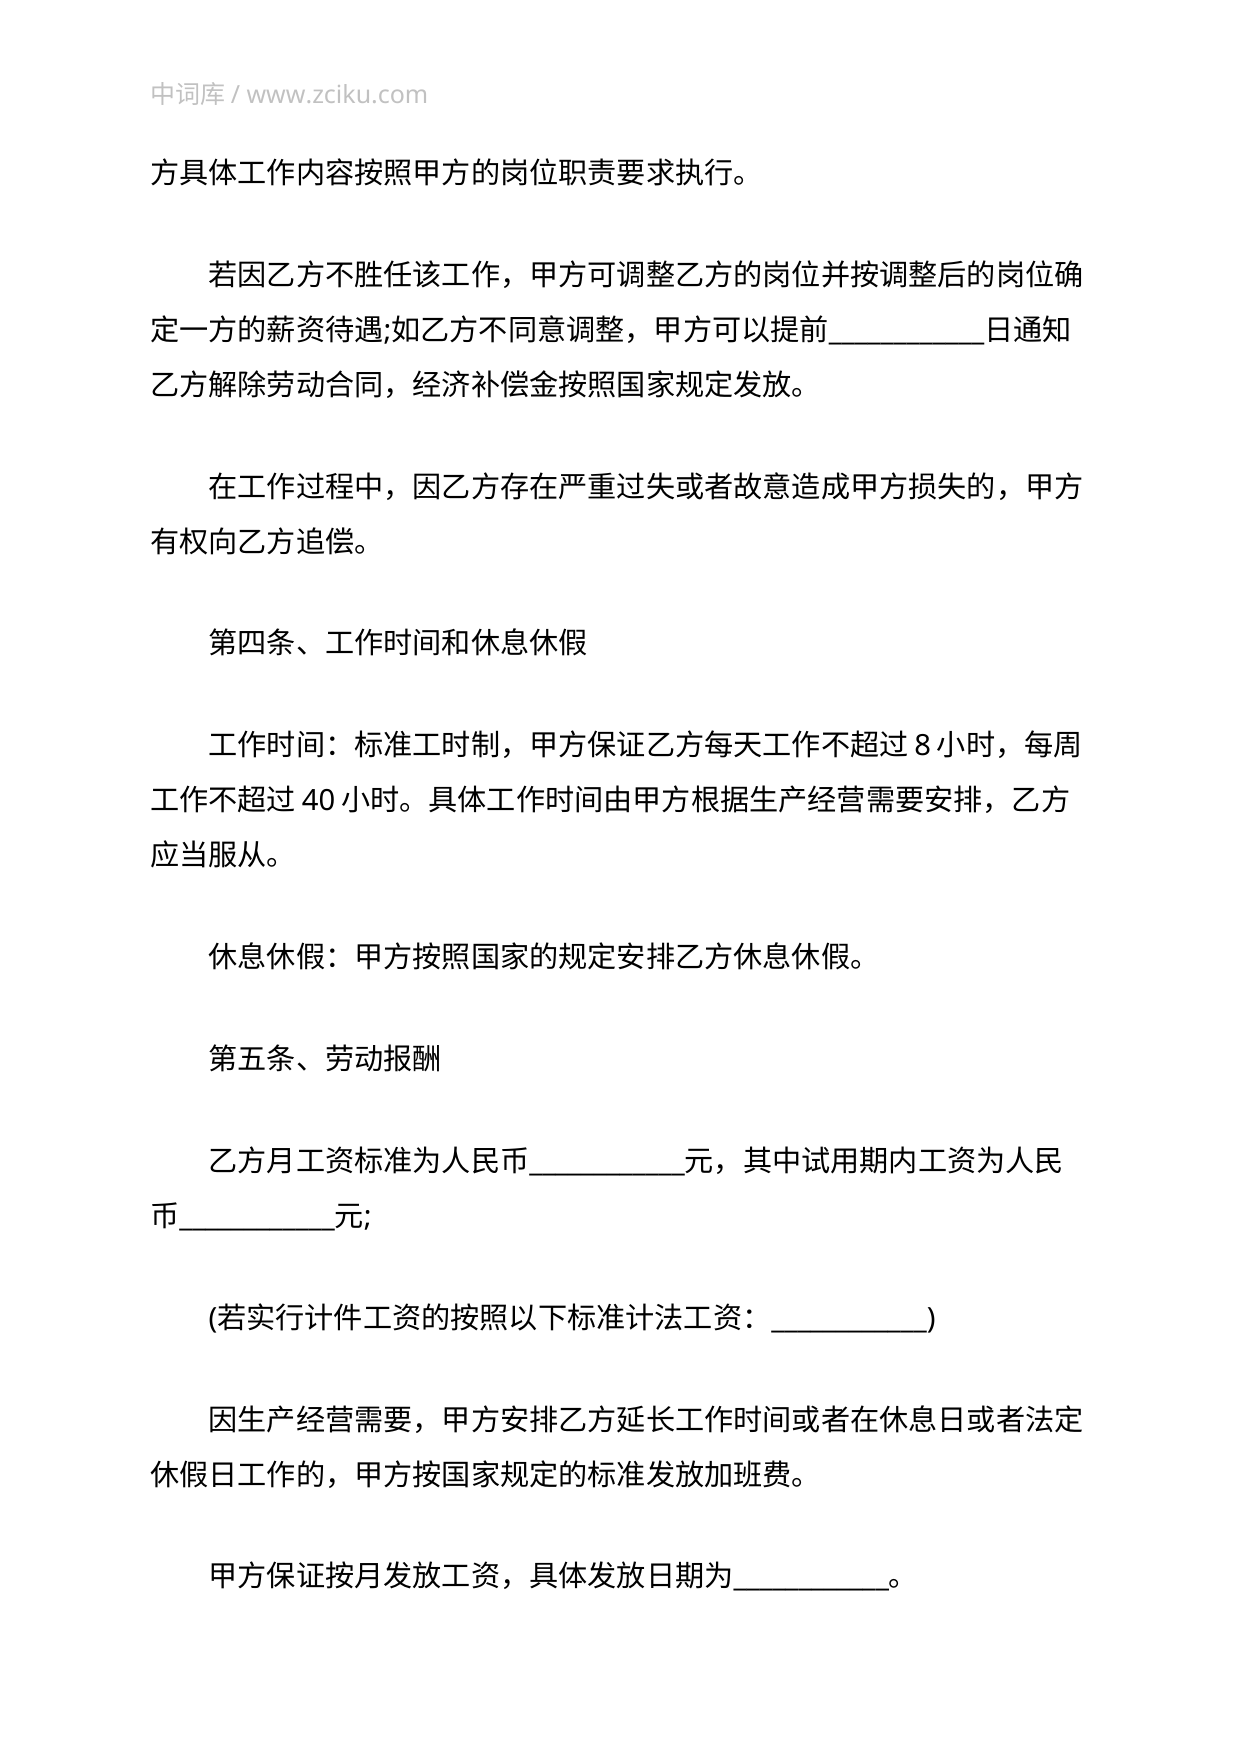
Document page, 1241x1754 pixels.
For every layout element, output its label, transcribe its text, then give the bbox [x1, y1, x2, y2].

text 第五条、劳动报酬 [150, 1035, 1090, 1078]
text (若实行计件工资的按照以下标准计法工资：____________) [150, 1294, 1090, 1337]
text 乙方月工资标准为人民币____________元，其中试用期内工资为人民币____________元; [150, 1137, 1090, 1234]
text 甲方保证按月发放工资，具体发放日期为____________。 [150, 1553, 1090, 1595]
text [150, 150, 1090, 192]
text 在工作过程中，因乙方存在严重过失或者故意造成甲方损失的，甲方有权向乙方追偿。 [150, 463, 1090, 561]
text 因生产经营需要，甲方安排乙方延长工作时间或者在休息日或者法定休假日工作的，甲方按国家规定的标准发放加班费。 [150, 1396, 1090, 1493]
text 若因乙方不胜任该工作，甲方可调整乙方的岗位并按调整后的岗位确定一方的薪资待遇;如乙方不同意调整，甲方可以提前____________日通知乙方解除劳动合同，经济补偿金按照国家规定发放。 [150, 252, 1090, 404]
text 工作时间：标准工时制，甲方保证乙方每天工作不超过8小时，每周工作不超过40小时。具体工作时间由甲方根据生产经营需要安排，乙方应当服从。 [150, 722, 1090, 874]
text 休息休假：甲方按照国家的规定安排乙方休息休假。 [150, 934, 1090, 976]
text 第四条、工作时间和休息休假 [150, 620, 1090, 662]
